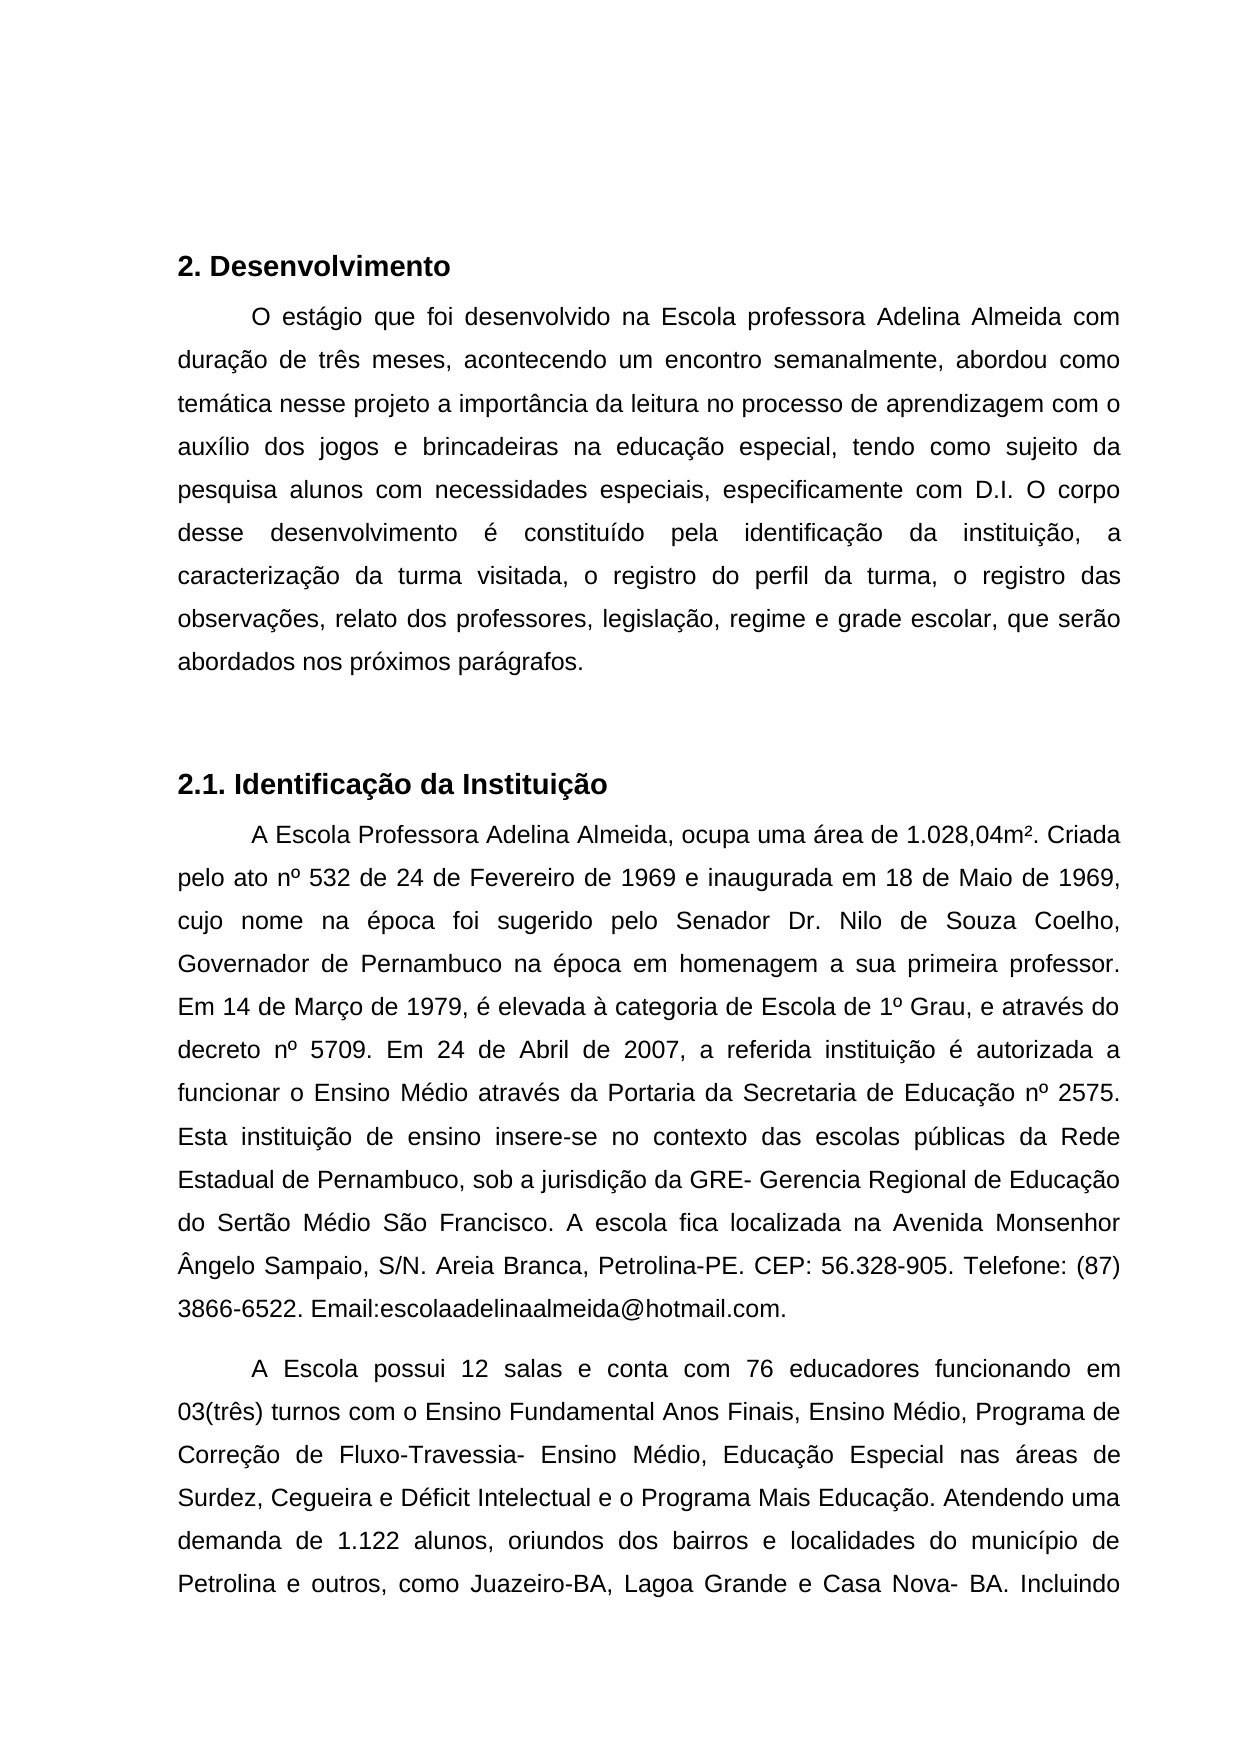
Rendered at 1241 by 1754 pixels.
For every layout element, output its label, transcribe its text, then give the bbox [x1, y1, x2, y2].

text 2. Desenvolvimento [177, 249, 1122, 283]
text 2.1. Identificação da Instituição [177, 767, 1122, 800]
text A Escola Professora Adelina Almeida, ocupa uma área de 1.028,04m². Criada pelo ato nº 532 de 24 de Fevereiro de 1969 e inaugurada em 18 de Maio de 1969, cujo nome na época foi sugerido pelo Senador Dr. Nilo de Souza Coelho, Governador de Pernambuco na época em homenagem a sua primeira professor. Em 14 de Março de 1979, é elevada à categoria de Escola de 1º Grau, e através do decreto nº 5709. Em 24 de Abril de 2007, a referida instituição é autorizada a funcionar o Ensino Médio através da Portaria da Secretaria de Educação nº 2575. Esta instituição de ensino insere-se no contexto das escolas públicas da Rede Estadual de Pernambuco, sob a jurisdição da GRE- Gerencia Regional de Educação do Sertão Médio São Francisco. A escola fica localizada na Avenida Monsenhor Ângelo Sampaio, S/N. Areia Branca, Petrolina-PE. CEP: 56.328-905. Telefone: (87) 3866-6522. Email:escolaadelinaalmeida@hotmail.com. [177, 820, 1122, 1323]
text O estágio que foi desenvolvido na Escola professora Adelina Almeida com duração de três meses, acontecendo um encontro semanalmente, abordou como temática nesse projeto a importância da leitura no processo de aprendizagem com o auxílio dos jogos e brincadeiras na educação especial, tendo como sujeito da pesquisa alunos com necessidades especiais, especificamente com D.I. O corpo desse desenvolvimento é constituído pela identificação da instituição, a caracterização da turma visitada, o registro do perfil da turma, o registro das observações, relato dos professores, legislação, regime e grade escolar, que serão abordados nos próximos parágrafos. [177, 302, 1122, 676]
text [177, 1354, 1122, 1598]
